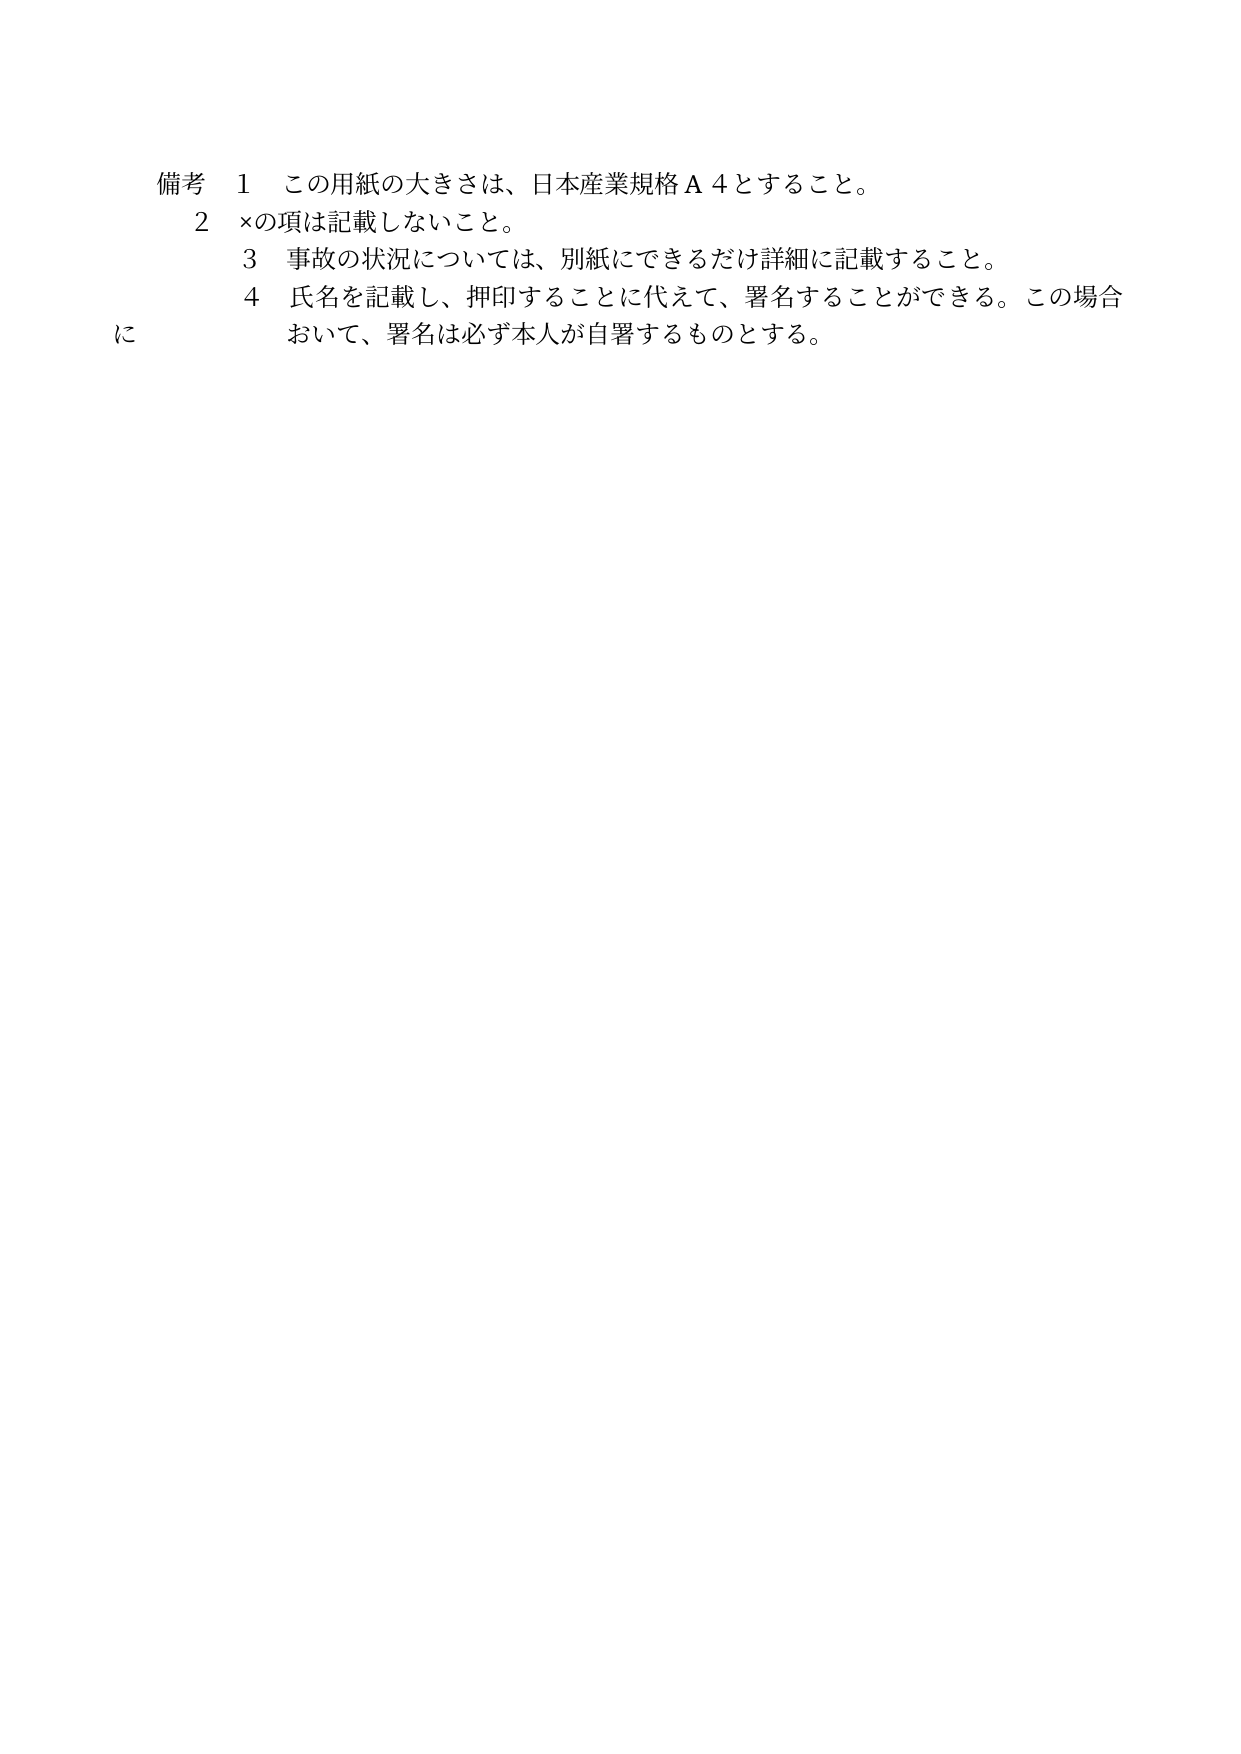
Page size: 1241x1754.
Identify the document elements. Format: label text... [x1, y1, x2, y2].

text ２ ×の項は記載しないこと。 [112, 202, 1128, 239]
text ４ 氏名を記載し、押印することに代えて、署名することができる。この場合に おいて、署名は必ず本人が自署するものとする。 [112, 277, 1128, 352]
text 備考 １ この用紙の大きさは、日本産業規格A４とすること。 [112, 164, 1128, 202]
text ３ 事故の状況については、別紙にできるだけ詳細に記載すること。 [112, 239, 1128, 277]
